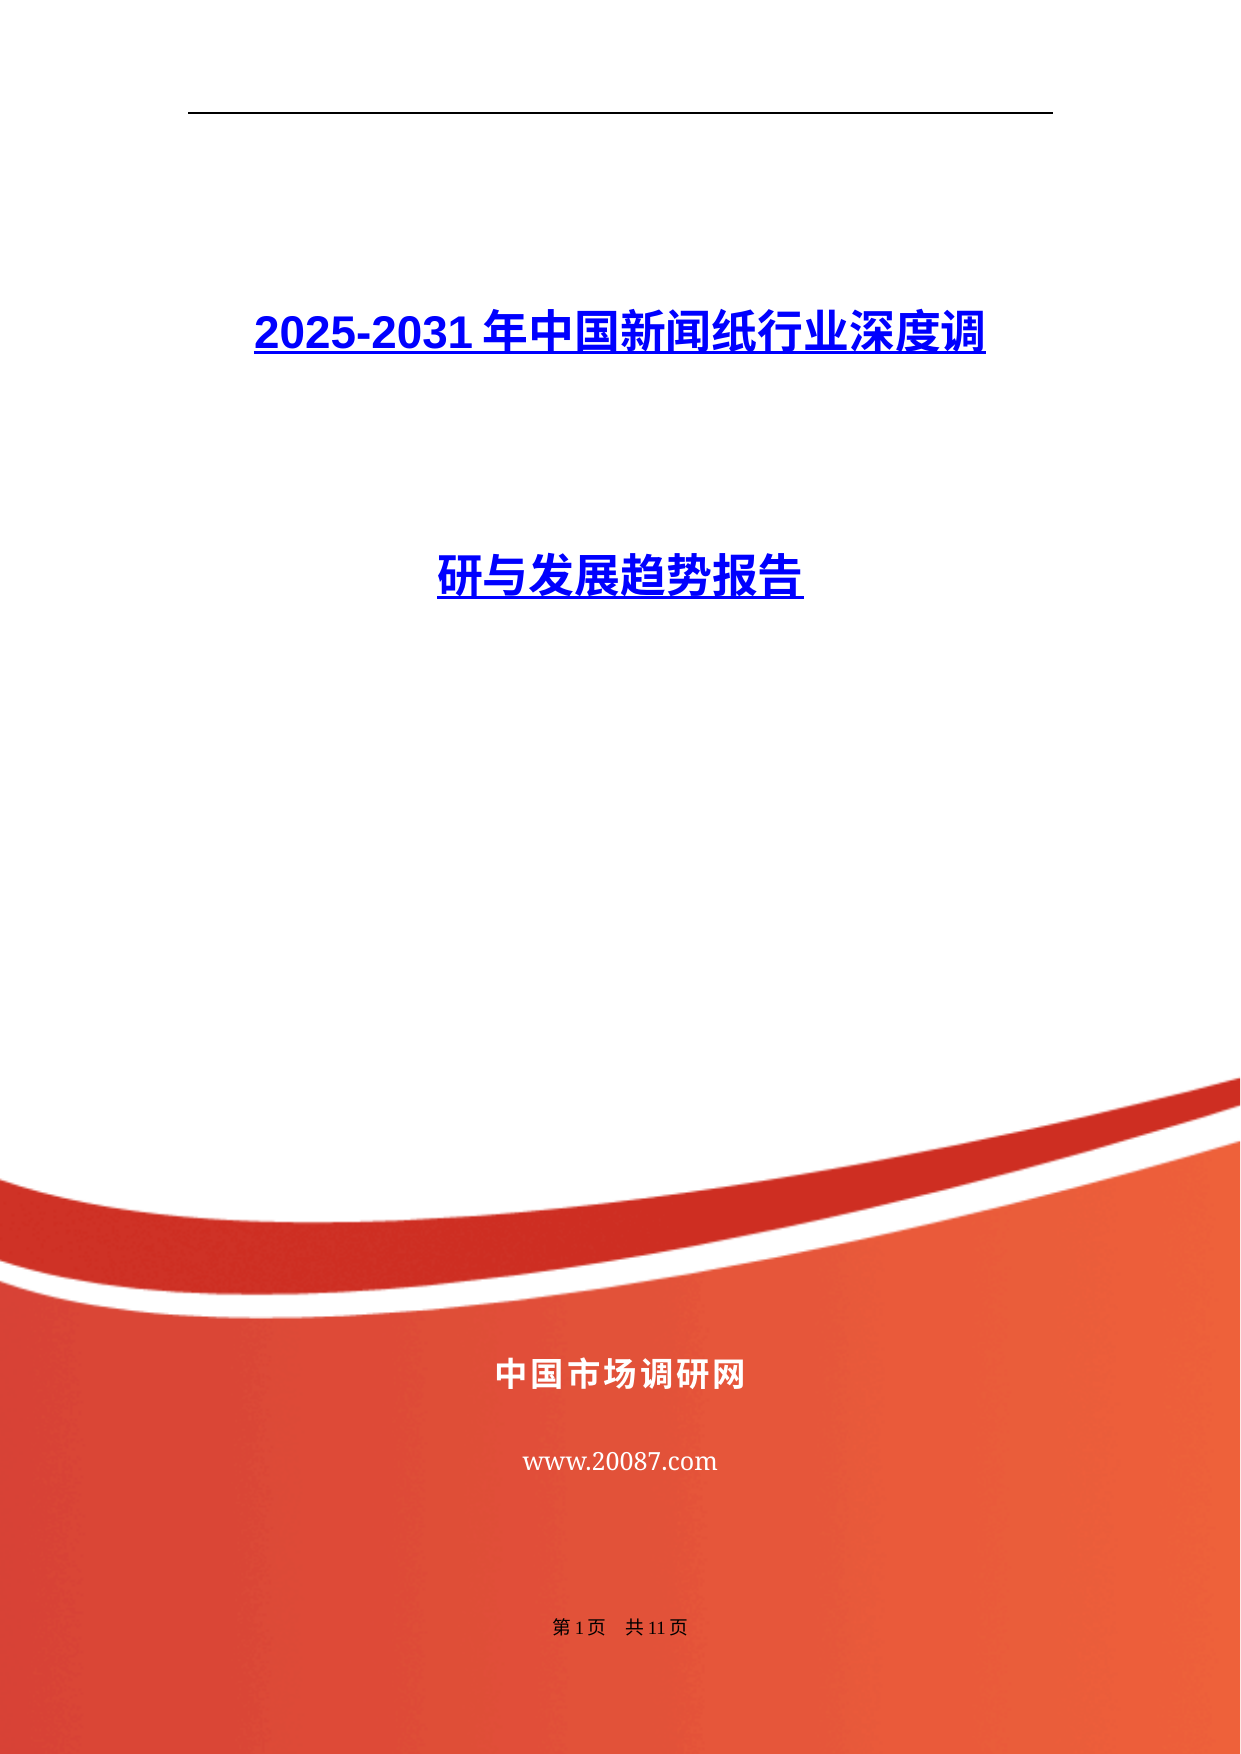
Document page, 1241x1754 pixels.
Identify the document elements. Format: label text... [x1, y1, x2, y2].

table_header 2025-2031年中国新闻纸行业深度调研与发展趋势报告 [188, 207, 1053, 773]
picture [0, 1006, 1241, 1754]
subtitle 中国市场调研网 [187, 1339, 1053, 1404]
text www.20087.com [187, 1428, 1053, 1493]
